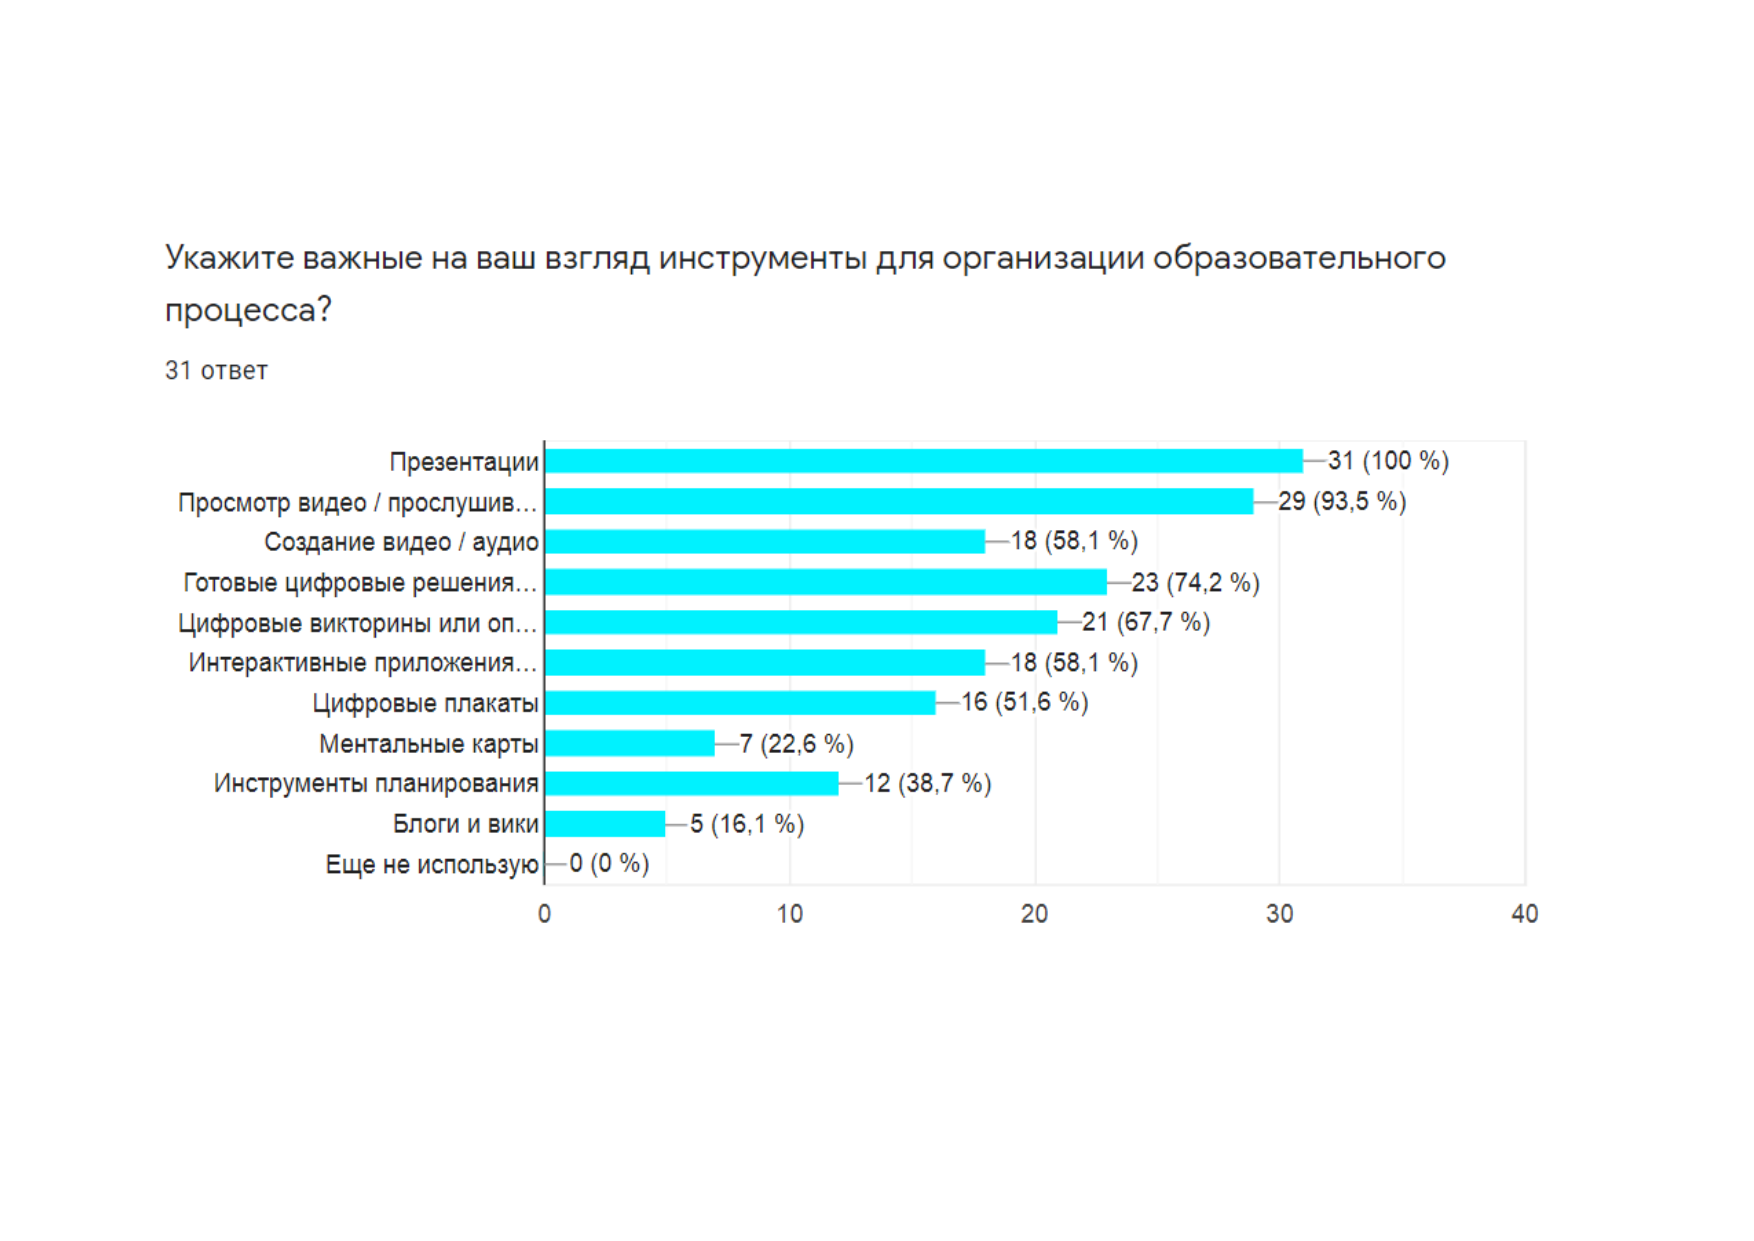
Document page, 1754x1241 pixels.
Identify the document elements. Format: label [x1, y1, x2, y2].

picture [118, 207, 1578, 983]
